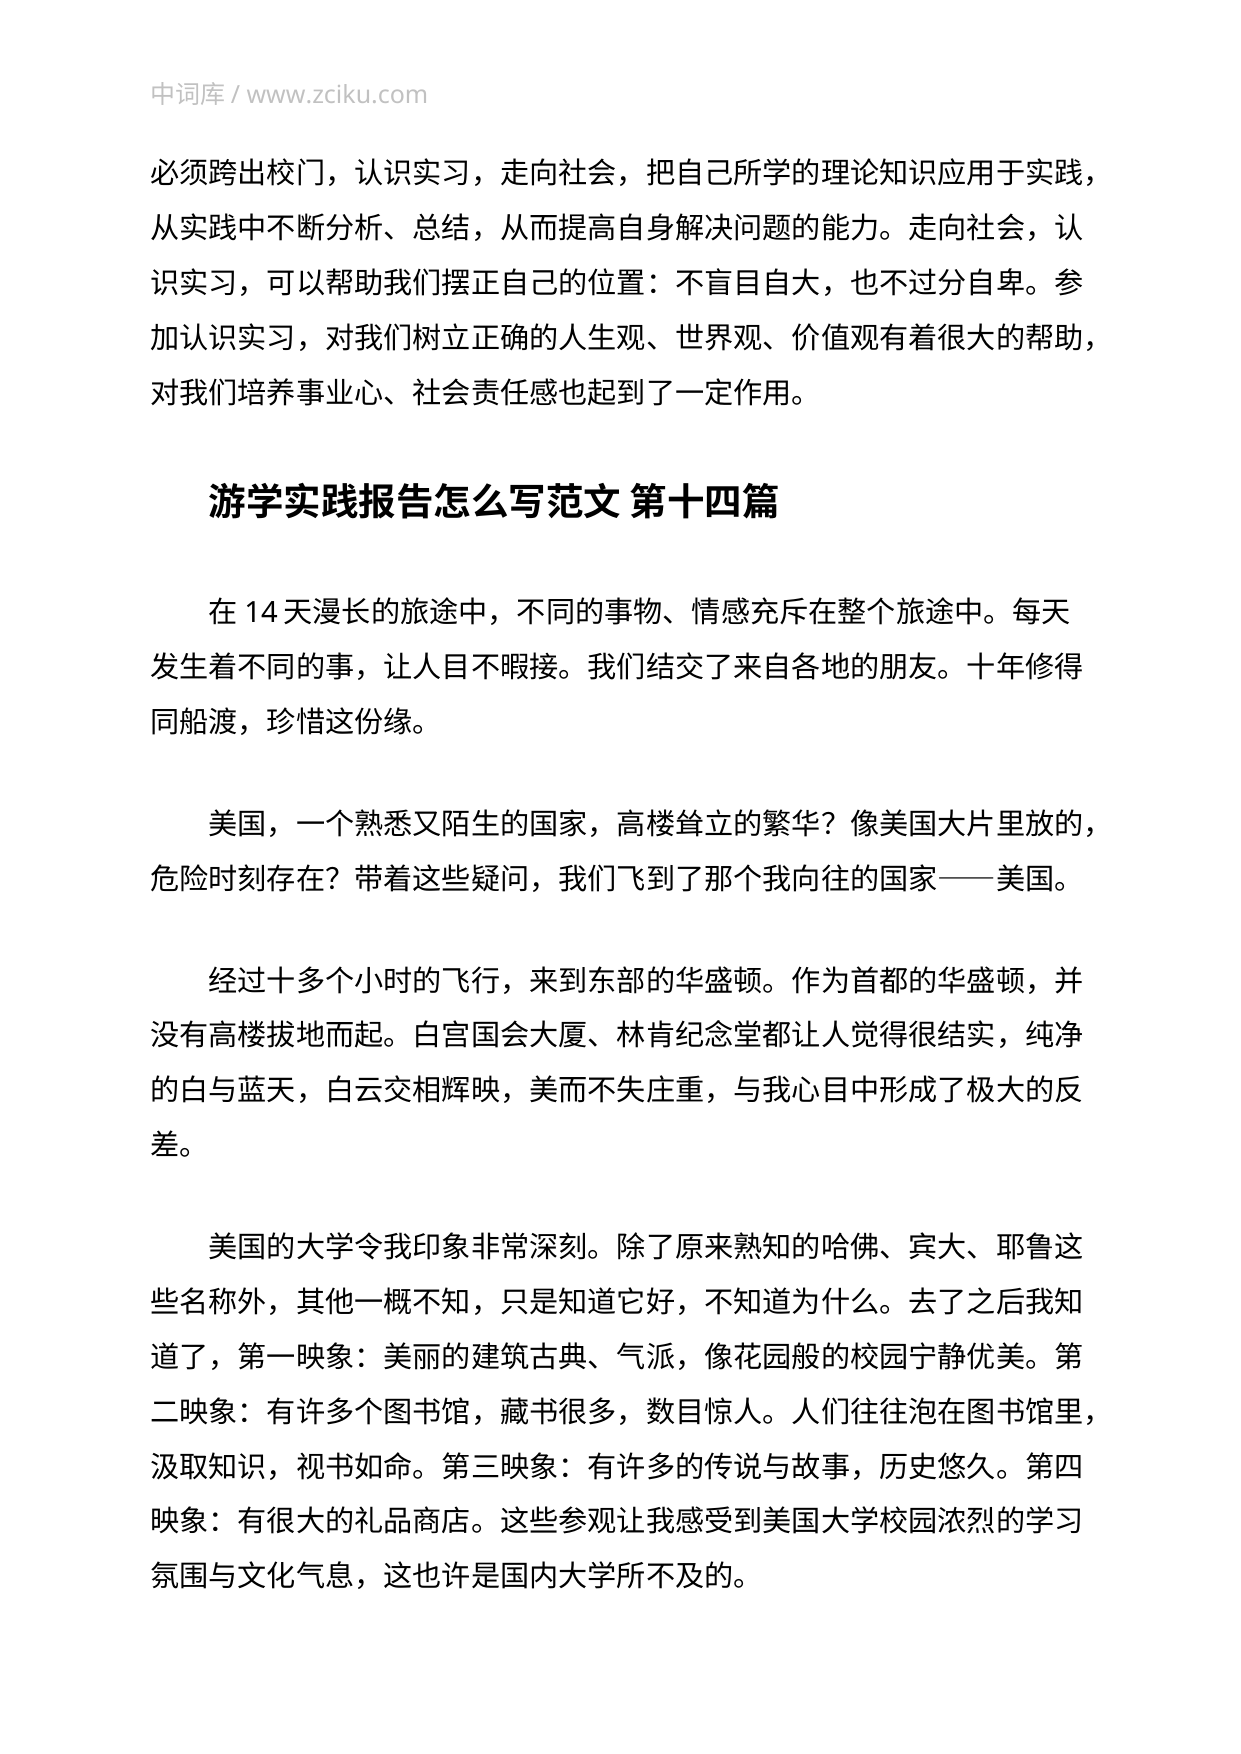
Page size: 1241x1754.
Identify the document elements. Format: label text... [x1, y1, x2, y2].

text 美国，一个熟悉又陌生的国家，高楼耸立的繁华？像美国大片里放的，危险时刻存在？带着这些疑问，我们飞到了那个我向往的国家——美国。 [150, 800, 1090, 898]
text 游学实践报告怎么写范文 第十四篇 [150, 471, 1090, 526]
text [150, 150, 1090, 412]
text 经过十多个小时的飞行，来到东部的华盛顿。作为首都的华盛顿，并没有高楼拔地而起。白宫国会大厦、林肯纪念堂都让人觉得很结实，纯净的白与蓝天，白云交相辉映，美而不失庄重，与我心目中形成了极大的反差。 [150, 957, 1090, 1164]
text 在 14天漫长的旅途中，不同的事物、情感充斥在整个旅途中。每天发生着不同的事，让人目不暇接。我们结交了来自各地的朋友。十年修得同船渡，珍惜这份缘。 [150, 589, 1090, 741]
text 美国的大学令我印象非常深刻。除了原来熟知的哈佛、宾大、耶鲁这些名称外，其他一概不知，只是知道它好，不知道为什么。去了之后我知道了，第一映象：美丽的建筑古典、气派，像花园般的校园宁静优美。第二映象：有许多个图书馆，藏书很多，数目惊人。人们往往泡在图书馆里，汲取知识，视书如命。第三映象：有许多的传说与故事，历史悠久。第四映象：有很大的礼品商店。这些参观让我感受到美国大学校园浓烈的学习氛围与文化气息，这也许是国内大学所不及的。 [150, 1223, 1090, 1595]
